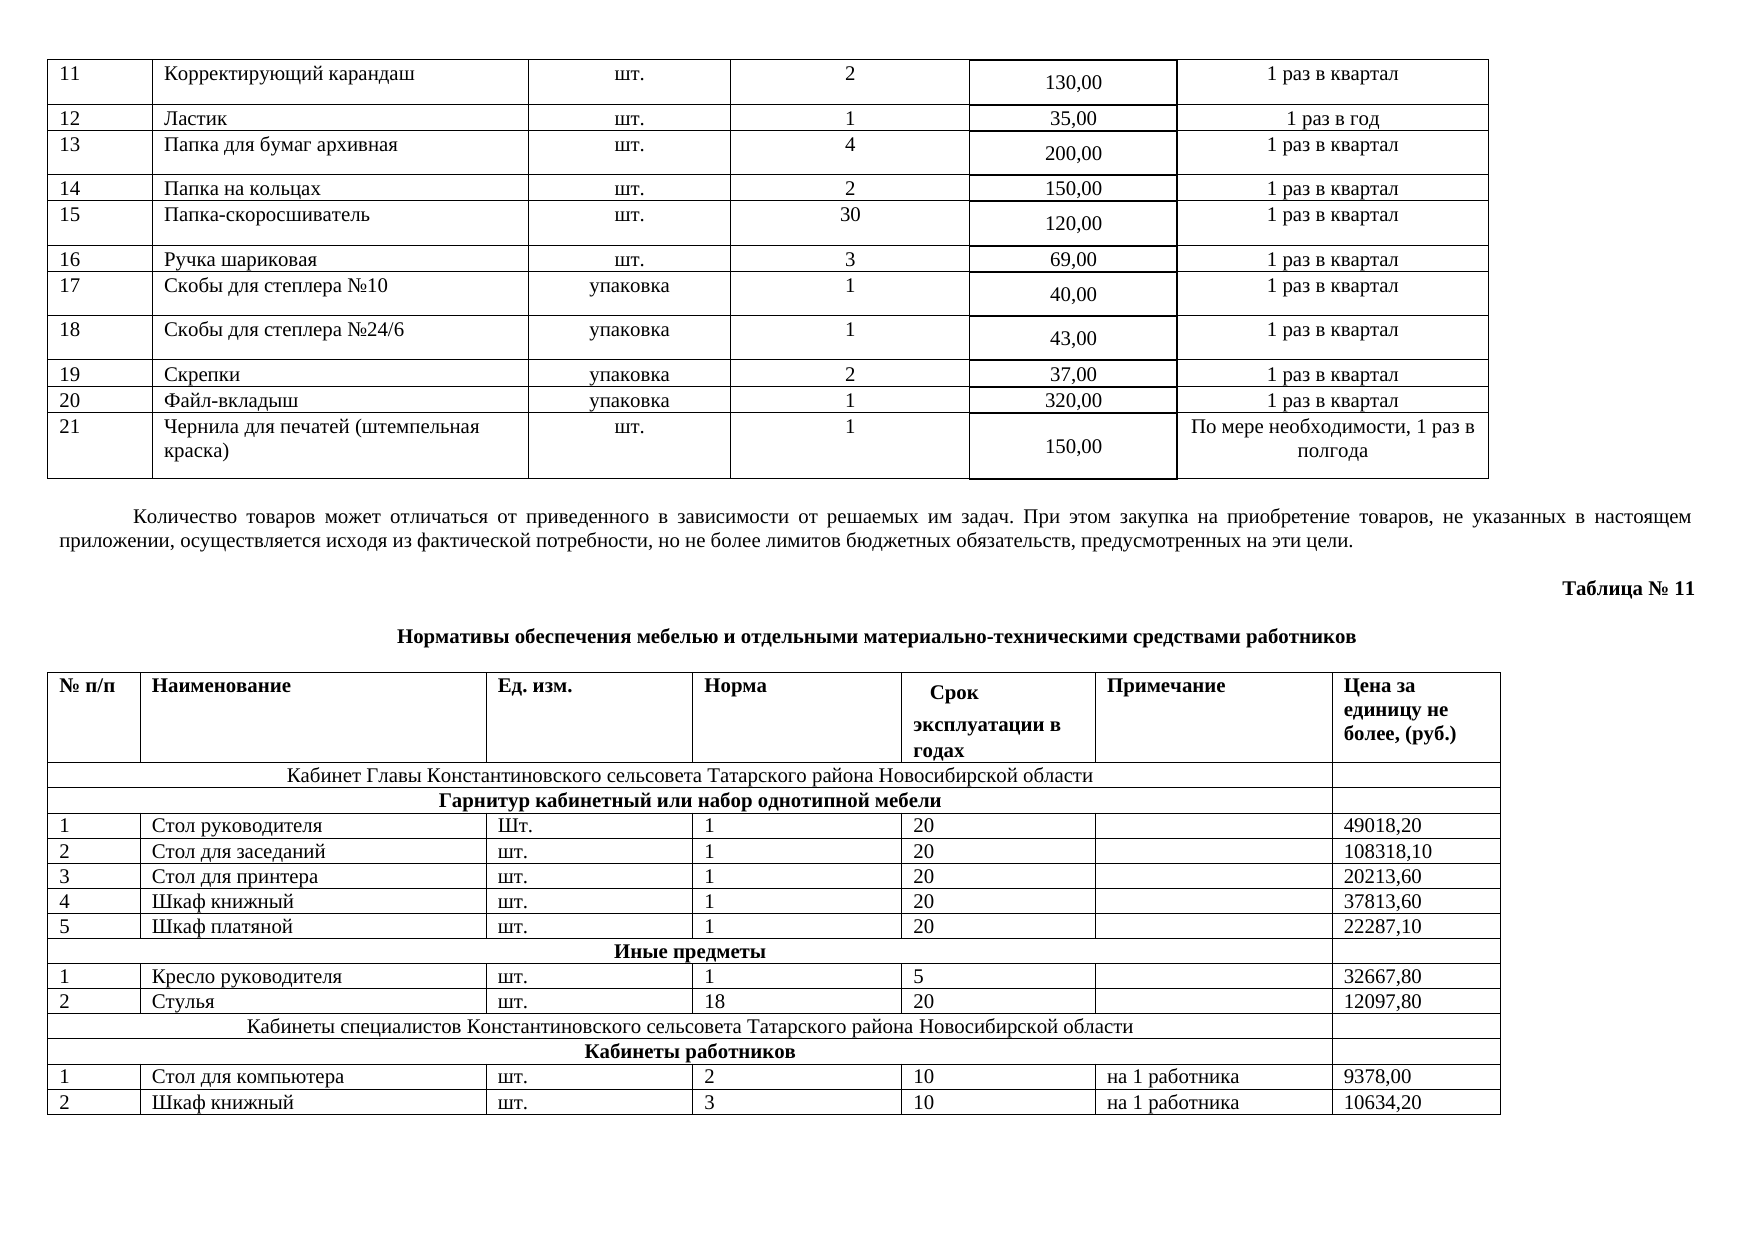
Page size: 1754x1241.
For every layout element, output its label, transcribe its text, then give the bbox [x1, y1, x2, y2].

table_cell 1 раз в квартал [1178, 246, 1488, 271]
table_cell 12 [48, 105, 152, 129]
table_cell 2 [731, 175, 969, 200]
table_cell 14 [48, 175, 152, 200]
table_cell 150,00 [970, 414, 1176, 477]
table_cell 120,00 [970, 202, 1176, 244]
table_cell 20 [902, 989, 1095, 1013]
table_cell Ручка шариковая [153, 246, 528, 271]
table_cell 15 [48, 201, 152, 244]
table_cell 37,00 [970, 361, 1176, 386]
table_cell шт. [487, 864, 692, 888]
table_cell Папка-скоросшиватель [153, 201, 528, 244]
table_cell Шкаф книжный [141, 889, 486, 913]
table_cell Скобы для степлера №24/6 [153, 316, 528, 359]
table_cell 1 раз в квартал [1178, 175, 1488, 200]
table_header Срок эксплуатации в годах [902, 673, 1095, 762]
table_cell Стол для принтера [141, 864, 486, 888]
table_cell упаковка [529, 272, 730, 315]
table_cell 5 [48, 914, 140, 938]
table_cell 10634,20 [1333, 1090, 1500, 1114]
table_cell 4 [48, 889, 140, 913]
table_cell шт. [487, 989, 692, 1013]
table_cell [1333, 788, 1500, 812]
table_cell Ластик [153, 105, 528, 129]
table_cell 3 [48, 864, 140, 888]
table_cell 1 раз в квартал [1178, 387, 1488, 412]
table_cell 2 [48, 839, 140, 863]
table_cell Скрепки [153, 360, 528, 386]
table_cell шт. [487, 964, 692, 988]
table_cell 22287,10 [1333, 914, 1500, 938]
table_cell Скобы для степлера №10 [153, 272, 528, 315]
table_cell 37813,60 [1333, 889, 1500, 913]
table_cell 20 [902, 864, 1095, 888]
table_cell Кабинеты специалистов Константиновского сельсовета Татарского района Новосибирской области [48, 1014, 1332, 1038]
table_cell 1 [731, 387, 969, 412]
table_cell Кабинет Главы Константиновского сельсовета Татарского района Новосибирской области [48, 763, 1332, 787]
table_cell [1096, 814, 1332, 837]
table_cell 5 [902, 964, 1095, 988]
table_cell 1 [731, 413, 969, 477]
table_cell 1 [693, 914, 901, 938]
table_cell [1096, 889, 1332, 913]
table_cell 320,00 [970, 388, 1176, 412]
table_cell шт. [529, 201, 730, 244]
table_cell 10 [902, 1065, 1095, 1088]
table_cell Иные предметы [48, 939, 1332, 963]
table_cell 1 раз в квартал [1178, 272, 1488, 315]
table_cell 13 [48, 131, 152, 174]
table_cell шт. [529, 105, 730, 129]
table_cell 200,00 [970, 132, 1176, 174]
table_cell [1096, 839, 1332, 863]
table_cell 20 [902, 814, 1095, 837]
table_cell 20 [48, 387, 152, 412]
table_header Норма [693, 673, 901, 762]
table_cell 43,00 [970, 317, 1176, 359]
table_cell Кабинеты работников [48, 1039, 1332, 1063]
table_header Цена за единицу не более, (руб.) [1333, 673, 1500, 762]
table_cell Шкаф платяной [141, 914, 486, 938]
table_cell По мере необходимости, 1 раз в полгода [1178, 413, 1488, 477]
table_cell Шт. [487, 814, 692, 837]
table_cell 35,00 [970, 106, 1176, 129]
table_cell 18 [48, 316, 152, 359]
table_cell 3 [731, 246, 969, 271]
table_cell [1096, 914, 1332, 938]
table_cell 69,00 [970, 247, 1176, 271]
table_cell 1 раз в квартал [1178, 131, 1488, 174]
table_cell 1 [693, 839, 901, 863]
table_cell 1 раз в квартал [1178, 360, 1488, 386]
table_cell 1 раз в квартал [1178, 316, 1488, 359]
table_cell 20213,60 [1333, 864, 1500, 888]
table_cell Стол руководителя [141, 814, 486, 837]
table_cell [1333, 1014, 1500, 1038]
table_cell Файл-вкладыш [153, 387, 528, 412]
table_cell 20 [902, 889, 1095, 913]
table_cell 2 [731, 360, 969, 386]
text Количество товаров может отличаться от приведенного в зависимости от решаемых им задач. При этом закупка на приобретение товаров, не указанных в настоящем приложении, осуществляется исходя из фактической потребности, но не более лимитов бюджетных обязательств, предусмотренных на эти цели. [59, 504, 1695, 552]
table_cell 1 [693, 964, 901, 988]
table_cell 1 [48, 964, 140, 988]
table_cell 1 [693, 889, 901, 913]
table_cell 20 [902, 914, 1095, 938]
table_cell Стол для компьютера [141, 1065, 486, 1088]
table_cell шт. [529, 175, 730, 200]
table_cell 10 [902, 1090, 1095, 1114]
table_cell 2 [693, 1065, 901, 1088]
table_cell 2 [48, 989, 140, 1013]
table_cell 16 [48, 246, 152, 271]
table_cell 1 [731, 272, 969, 315]
table_cell Стол для заседаний [141, 839, 486, 863]
table_cell 11 [48, 60, 152, 103]
table_cell 21 [48, 413, 152, 477]
table_cell шт. [487, 1090, 692, 1114]
table_cell 1 [693, 864, 901, 888]
table_cell 19 [48, 360, 152, 386]
table_cell 32667,80 [1333, 964, 1500, 988]
table_header № п/п [48, 673, 140, 762]
table_cell Папка для бумаг архивная [153, 131, 528, 174]
table_cell шт. [487, 839, 692, 863]
table_cell упаковка [529, 316, 730, 359]
table_cell 1 раз в год [1178, 105, 1488, 129]
table_cell 9378,00 [1333, 1065, 1500, 1088]
table_cell 17 [48, 272, 152, 315]
table_cell Стулья [141, 989, 486, 1013]
table_cell Гарнитур кабинетный или набор однотипной мебели [48, 788, 1332, 812]
table_cell 20 [902, 839, 1095, 863]
table_cell 1 [48, 1065, 140, 1088]
table_cell 30 [731, 201, 969, 244]
table_cell Папка на кольцах [153, 175, 528, 200]
table_cell шт. [529, 246, 730, 271]
table_cell упаковка [529, 387, 730, 412]
text Нормативы обеспечения мебелью и отдельными материально-техническими средствами работников [59, 624, 1695, 648]
text Таблица № 11 [59, 576, 1695, 600]
table_cell шт. [487, 1065, 692, 1088]
table_cell [1096, 964, 1332, 988]
table_cell 49018,20 [1333, 814, 1500, 837]
table_cell [1096, 989, 1332, 1013]
table_cell Корректирующий карандаш [153, 60, 528, 103]
table_cell упаковка [529, 360, 730, 386]
table_cell на 1 работника [1096, 1090, 1332, 1114]
table_cell 150,00 [970, 176, 1176, 200]
table_cell Чернила для печатей (штемпельная краска) [153, 413, 528, 477]
table_cell 3 [693, 1090, 901, 1114]
table_cell шт. [487, 914, 692, 938]
table_cell 1 раз в квартал [1178, 201, 1488, 244]
table_cell [1333, 763, 1500, 787]
table_cell 130,00 [970, 61, 1176, 103]
table_cell на 1 работника [1096, 1065, 1332, 1088]
table_cell 1 [731, 105, 969, 129]
table_cell 12097,80 [1333, 989, 1500, 1013]
table_cell Кресло руководителя [141, 964, 486, 988]
table_cell 108318,10 [1333, 839, 1500, 863]
table_cell шт. [529, 60, 730, 103]
table_cell Шкаф книжный [141, 1090, 486, 1114]
table_cell шт. [487, 889, 692, 913]
table_cell 1 [48, 814, 140, 837]
table_header Ед. изм. [487, 673, 692, 762]
table_cell [1333, 1039, 1500, 1063]
table_cell 1 [731, 316, 969, 359]
table_cell 4 [731, 131, 969, 174]
table_cell 1 [693, 814, 901, 837]
table_cell [1096, 864, 1332, 888]
table_header Примечание [1096, 673, 1332, 762]
table_cell 2 [731, 60, 969, 103]
table_header Наименование [141, 673, 486, 762]
table_cell шт. [529, 131, 730, 174]
table_cell 1 раз в квартал [1178, 60, 1488, 103]
table_cell шт. [529, 413, 730, 477]
table_cell 18 [693, 989, 901, 1013]
table_cell 2 [48, 1090, 140, 1114]
table_cell [1333, 939, 1500, 963]
table_cell 40,00 [970, 273, 1176, 315]
